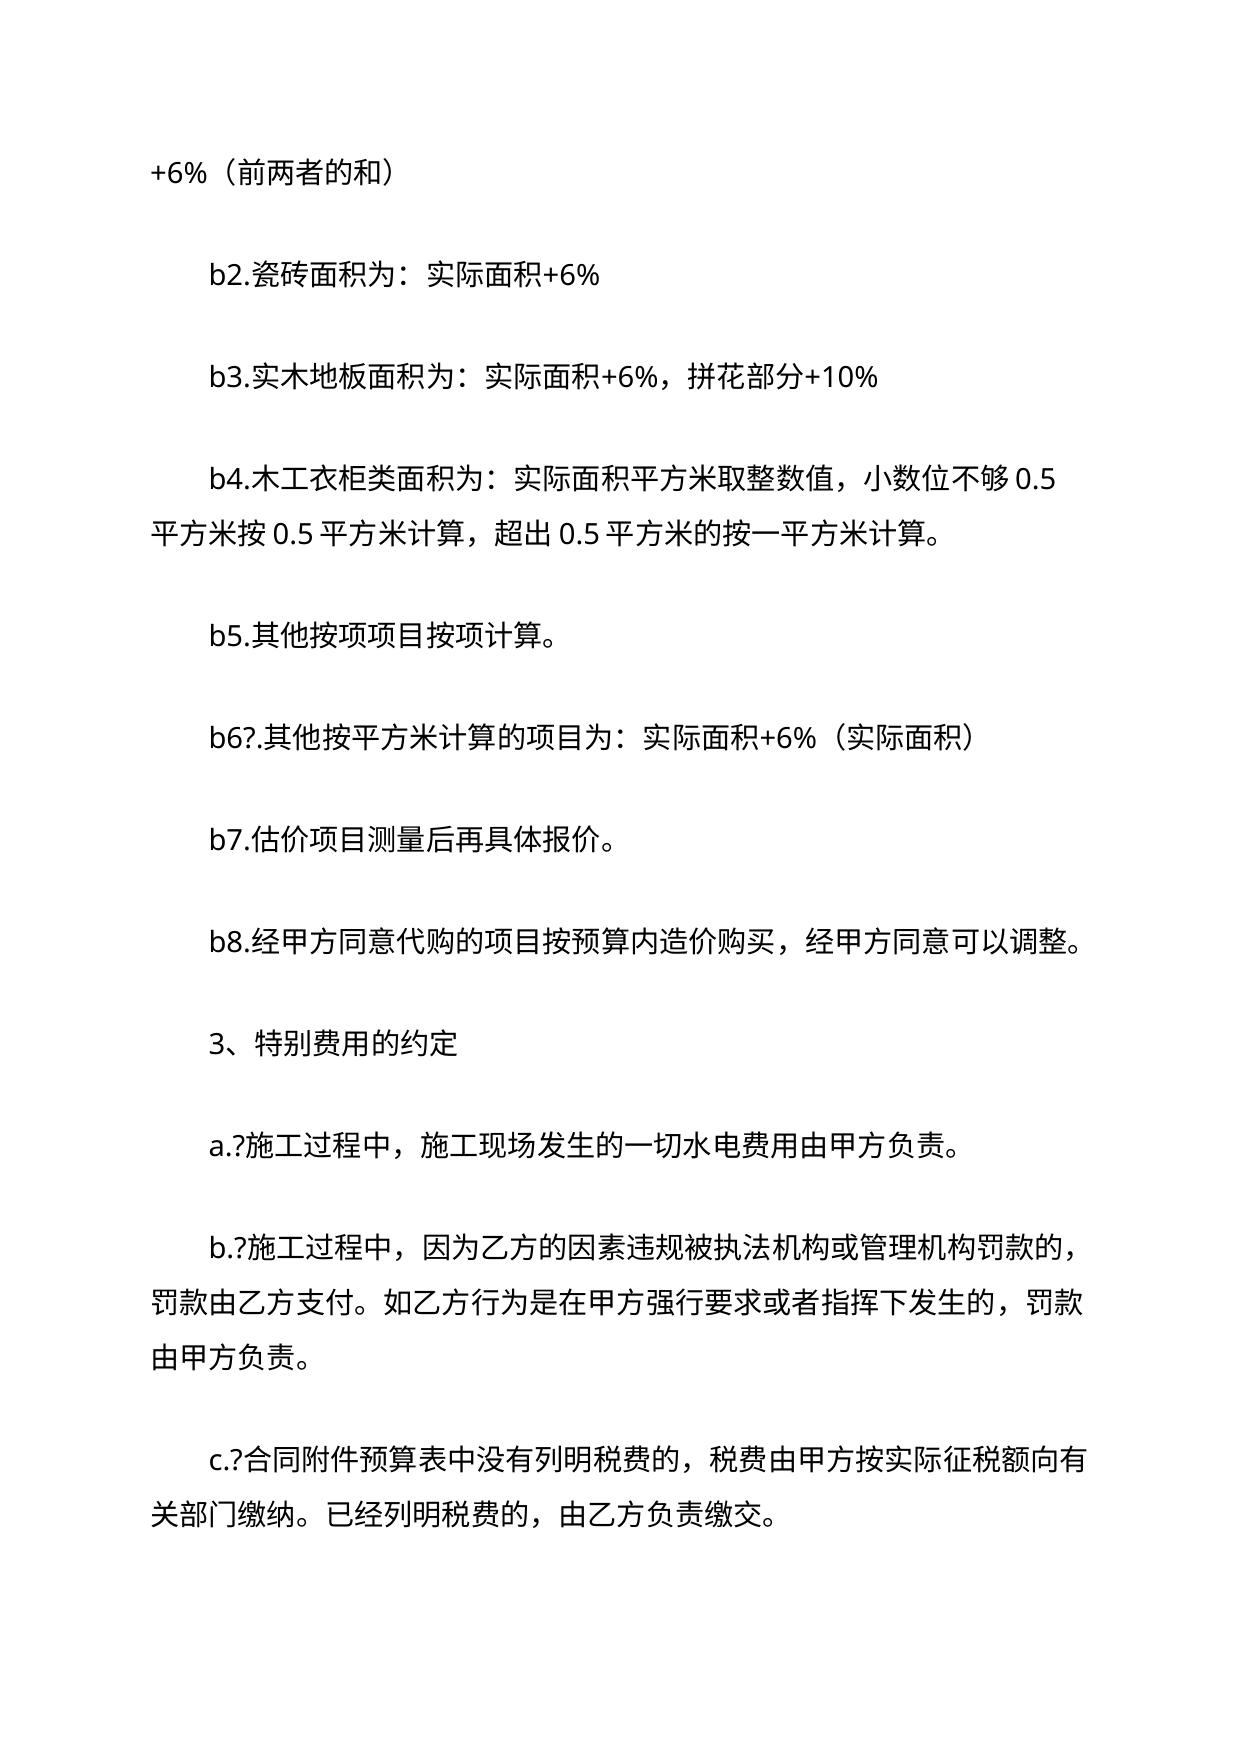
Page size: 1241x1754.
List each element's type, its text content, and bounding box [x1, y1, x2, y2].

text b7.估价项目测量后再具体报价。 [150, 817, 1090, 859]
text b3.实木地板面积为：实际面积+6%，拼花部分+10% [150, 354, 1090, 396]
text a.?施工过程中，施工现场发生的一切水电费用由甲方负责。 [150, 1123, 1090, 1165]
text b2.瓷砖面积为：实际面积+6% [150, 252, 1090, 294]
text b4.木工衣柜类面积为：实际面积平方米取整数值，小数位不够0.5平方米按0.5平方米计算，超出0.5平方米的按一平方米计算。 [150, 456, 1090, 553]
text 3、特别费用的约定 [150, 1021, 1090, 1063]
text b.?施工过程中，因为乙方的因素违规被执法机构或管理机构罚款的，罚款由乙方支付。如乙方行为是在甲方强行要求或者指挥下发生的，罚款由甲方负责。 [150, 1225, 1090, 1377]
text b5.其他按项项目按项计算。 [150, 613, 1090, 655]
text b6?.其他按平方米计算的项目为：实际面积+6%（实际面积） [150, 715, 1090, 757]
text c.?合同附件预算表中没有列明税费的，税费由甲方按实际征税额向有关部门缴纳。已经列明税费的，由乙方负责缴交。 [150, 1436, 1090, 1534]
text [150, 150, 1090, 192]
text b8.经甲方同意代购的项目按预算内造价购买，经甲方同意可以调整。 [150, 919, 1090, 961]
